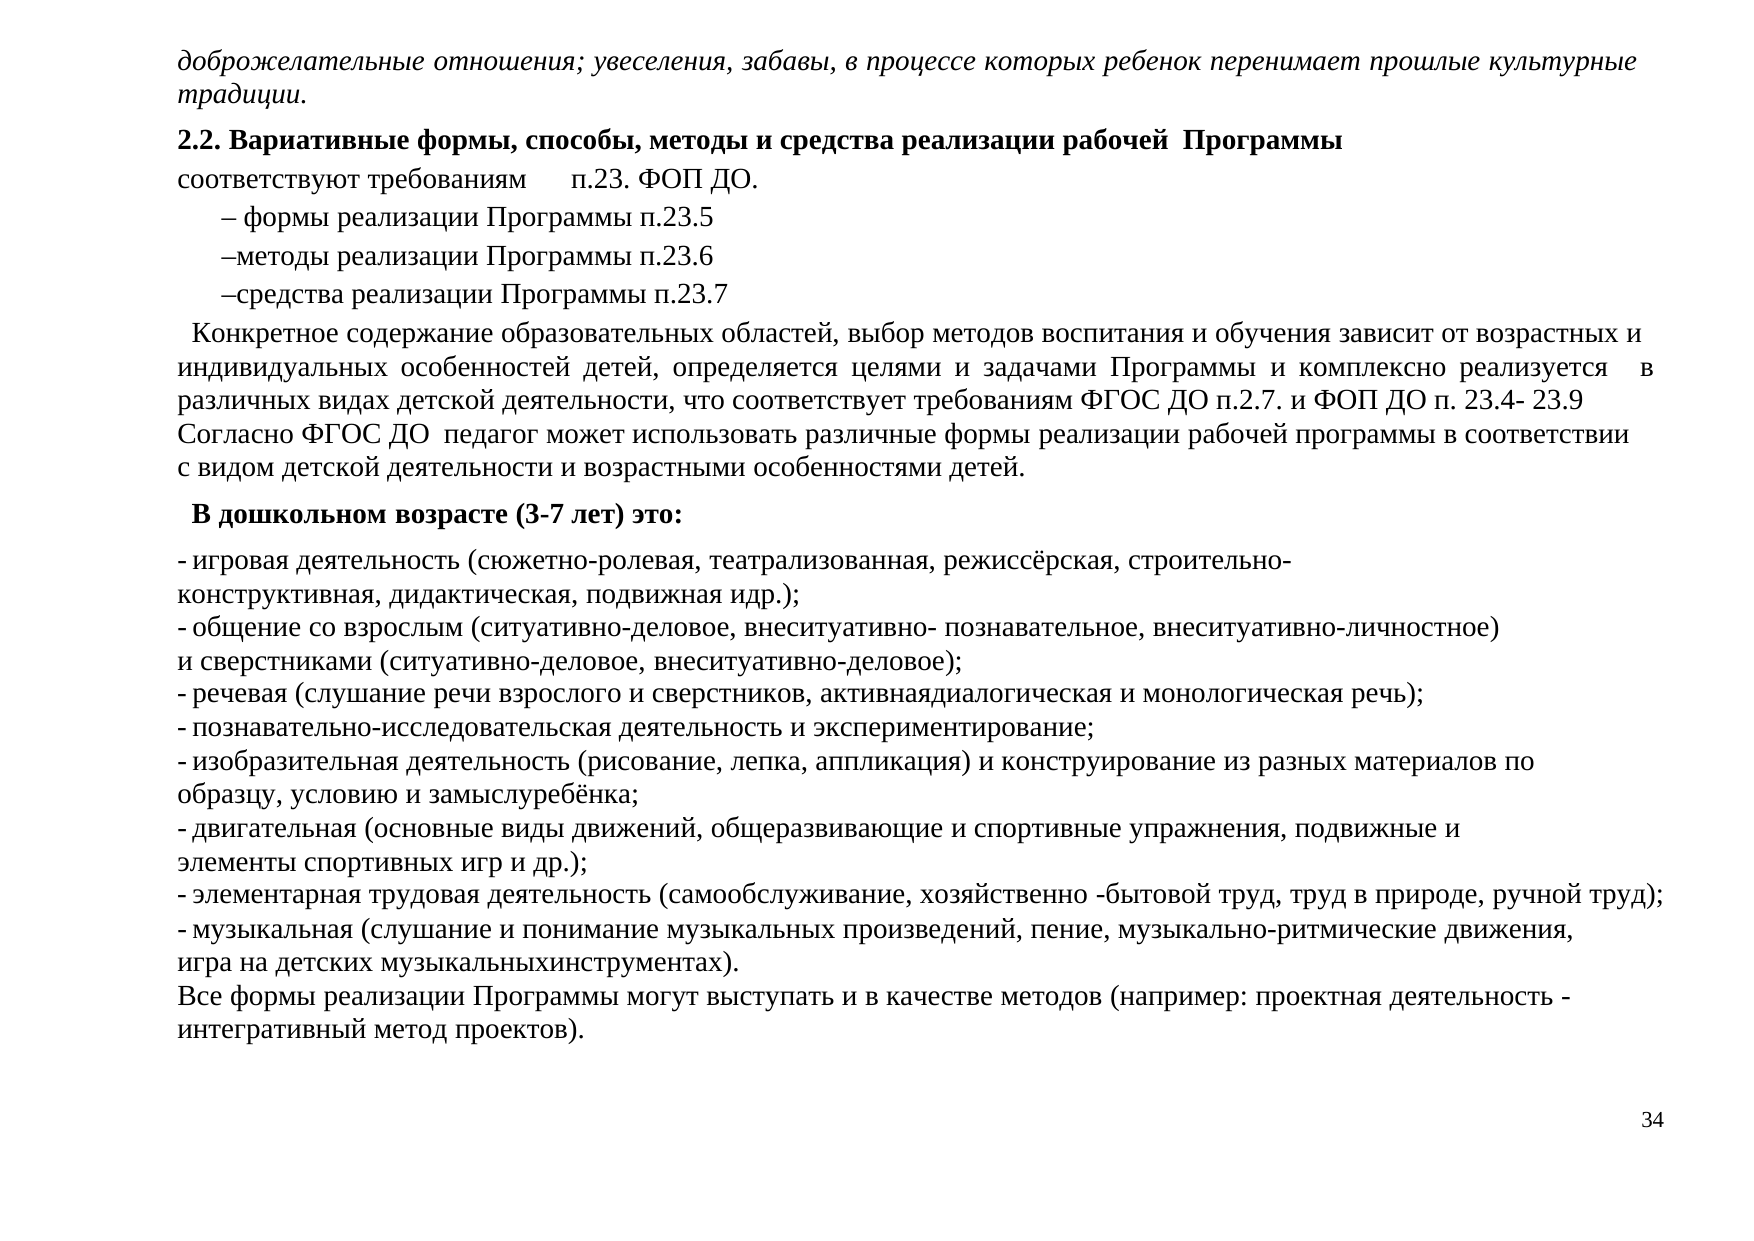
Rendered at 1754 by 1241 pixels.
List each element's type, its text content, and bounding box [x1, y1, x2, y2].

text Конкретное содержание образовательных областей, выбор методов воспитания и обучения зависит от возрастных и индивидуальных особенностей детей, определяется целями и задачами Программы и комплексно реализуется в различных видах детской деятельности, что соответствует требованиям ФГОС ДО п.2.7. и ФОП ДО п. 23.4- 23.9 Согласно ФГОС ДО педагог может использовать различные формы реализации рабочей программы в соответствии [177, 315, 1654, 449]
text – формы реализации Программы п.23.5 [221, 199, 1725, 233]
list двигательная (основные виды движений, общеразвивающие и спортивные упражнения, подвижные и элементы спортивных игр и др.); [177, 810, 1582, 877]
text ‒средства реализации Программы п.23.7 [221, 276, 1725, 310]
list музыкальная (слушание и понимание музыкальных произведений, пение, музыкально-ритмические движения, игра на детских музыкальныхинструментах). [177, 911, 1634, 978]
text доброжелательные отношения; увеселения, забавы, в процессе которых ребенок перенимает прошлые культурные традиции. [177, 43, 1725, 110]
list Вариативные формы, способы, методы и средства реализации рабочей Программы соответствуют требованиям п.23. ФОП ДО. [177, 122, 1530, 194]
list изобразительная деятельность (рисование, лепка, аппликация) и конструирование из разных материалов по образцу, условию и замыслуребёнка; [177, 743, 1644, 810]
list речевая (слушание речи взрослого и сверстников, активнаядиалогическая и монологическая речь); [177, 676, 1725, 709]
list игровая деятельность (сюжетно-ролевая, театрализованная, режиссёрская, строительно-конструктивная, дидактическая, подвижная идр.); [177, 542, 1495, 609]
text ‒методы реализации Программы п.23.6 [221, 238, 1725, 271]
subtitle В дошкольном возрасте (3-7 лет) это: [191, 496, 1725, 530]
list познавательно-исследовательская деятельность и экспериментирование; [177, 710, 1725, 743]
text с видом детской деятельности и возрастными особенностями детей. [177, 449, 1725, 483]
text Все формы реализации Программы могут выступать и в качестве методов (например: проектная деятельность - интегративный метод проектов). [177, 978, 1725, 1045]
list общение со взрослым (ситуативно-деловое, внеситуативно- познавательное, внеситуативно-личностное) и сверстниками (ситуативно-деловое, внеситуативно-деловое); [177, 609, 1520, 676]
list элементарная трудовая деятельность (самообслуживание, хозяйственно -бытовой труд, труд в природе, ручной труд); [177, 877, 1725, 910]
